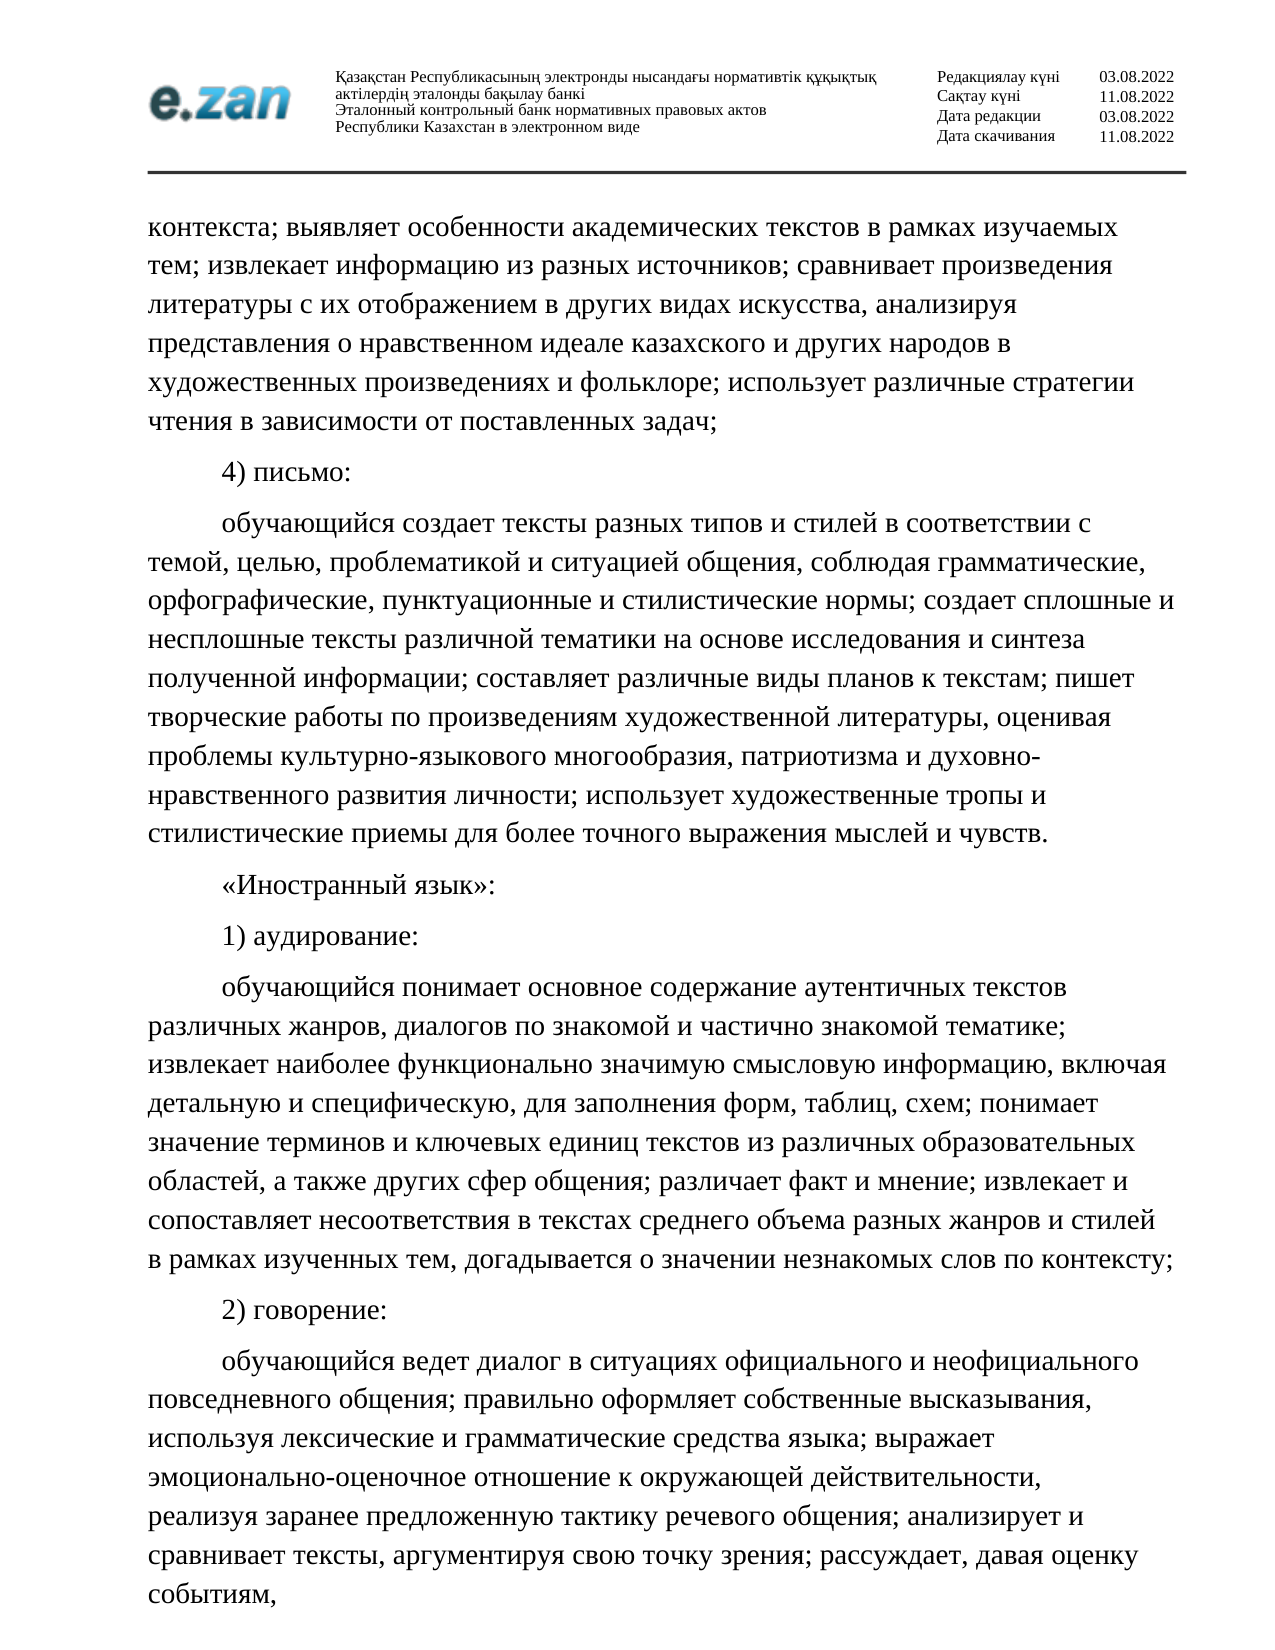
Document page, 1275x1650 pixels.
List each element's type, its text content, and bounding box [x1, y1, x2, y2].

text «Иностранный язык»: [221, 867, 1198, 900]
picture [147, 82, 292, 125]
text контекста; выявляет особенности академических текстов в рамках изучаемых тем; извлекает информацию из разных источников; сравнивает произведения литературы с их отображением в других видах искусства, анализируя представления о нравственном идеале казахского и других народов в художественных произведениях и фольклоре; использует различные стратегии чтения в зависимости от поставленных задач; [148, 209, 1176, 436]
list аудирование: [221, 918, 1198, 951]
list письмо: [221, 454, 1198, 487]
text обучающийся создает тексты разных типов и стилей в соответствии с темой, целью, проблематикой и ситуацией общения, соблюдая грамматические, орфографические, пунктуационные и стилистические нормы; создает сплошные и несплошные тексты различной тематики на основе исследования и синтеза полученной информации; составляет различные виды планов к текстам; пишет творческие работы по произведениям художественной литературы, оценивая проблемы культурно-языкового многообразия, патриотизма и духовно- нравственного развития личности; использует художественные тропы и стилистические приемы для более точного выражения мыслей и чувств. [148, 505, 1179, 849]
text обучающийся ведет диалог в ситуациях официального и неофициального повседневного общения; правильно оформляет собственные высказывания, используя лексические и грамматические средства языка; выражает эмоционально-оценочное отношение к окружающей действительности, реализуя заранее предложенную тактику речевого общения; анализирует и сравнивает тексты, аргументируя свою точку зрения; рассуждает, давая оценку событиям, [148, 1343, 1157, 1609]
list говорение: [221, 1292, 1198, 1325]
text обучающийся понимает основное содержание аутентичных текстов различных жанров, диалогов по знакомой и частично знакомой тематике; извлекает наиболее функционально значимую смысловую информацию, включая детальную и специфическую, для заполнения форм, таблиц, схем; понимает значение терминов и ключевых единиц текстов из различных образовательных областей, а также других сфер общения; различает факт и мнение; извлекает и сопоставляет несоответствия в текстах среднего объема разных жанров и стилей в рамках изученных тем, догадывается о значении незнакомых слов по контексту; [148, 969, 1176, 1274]
